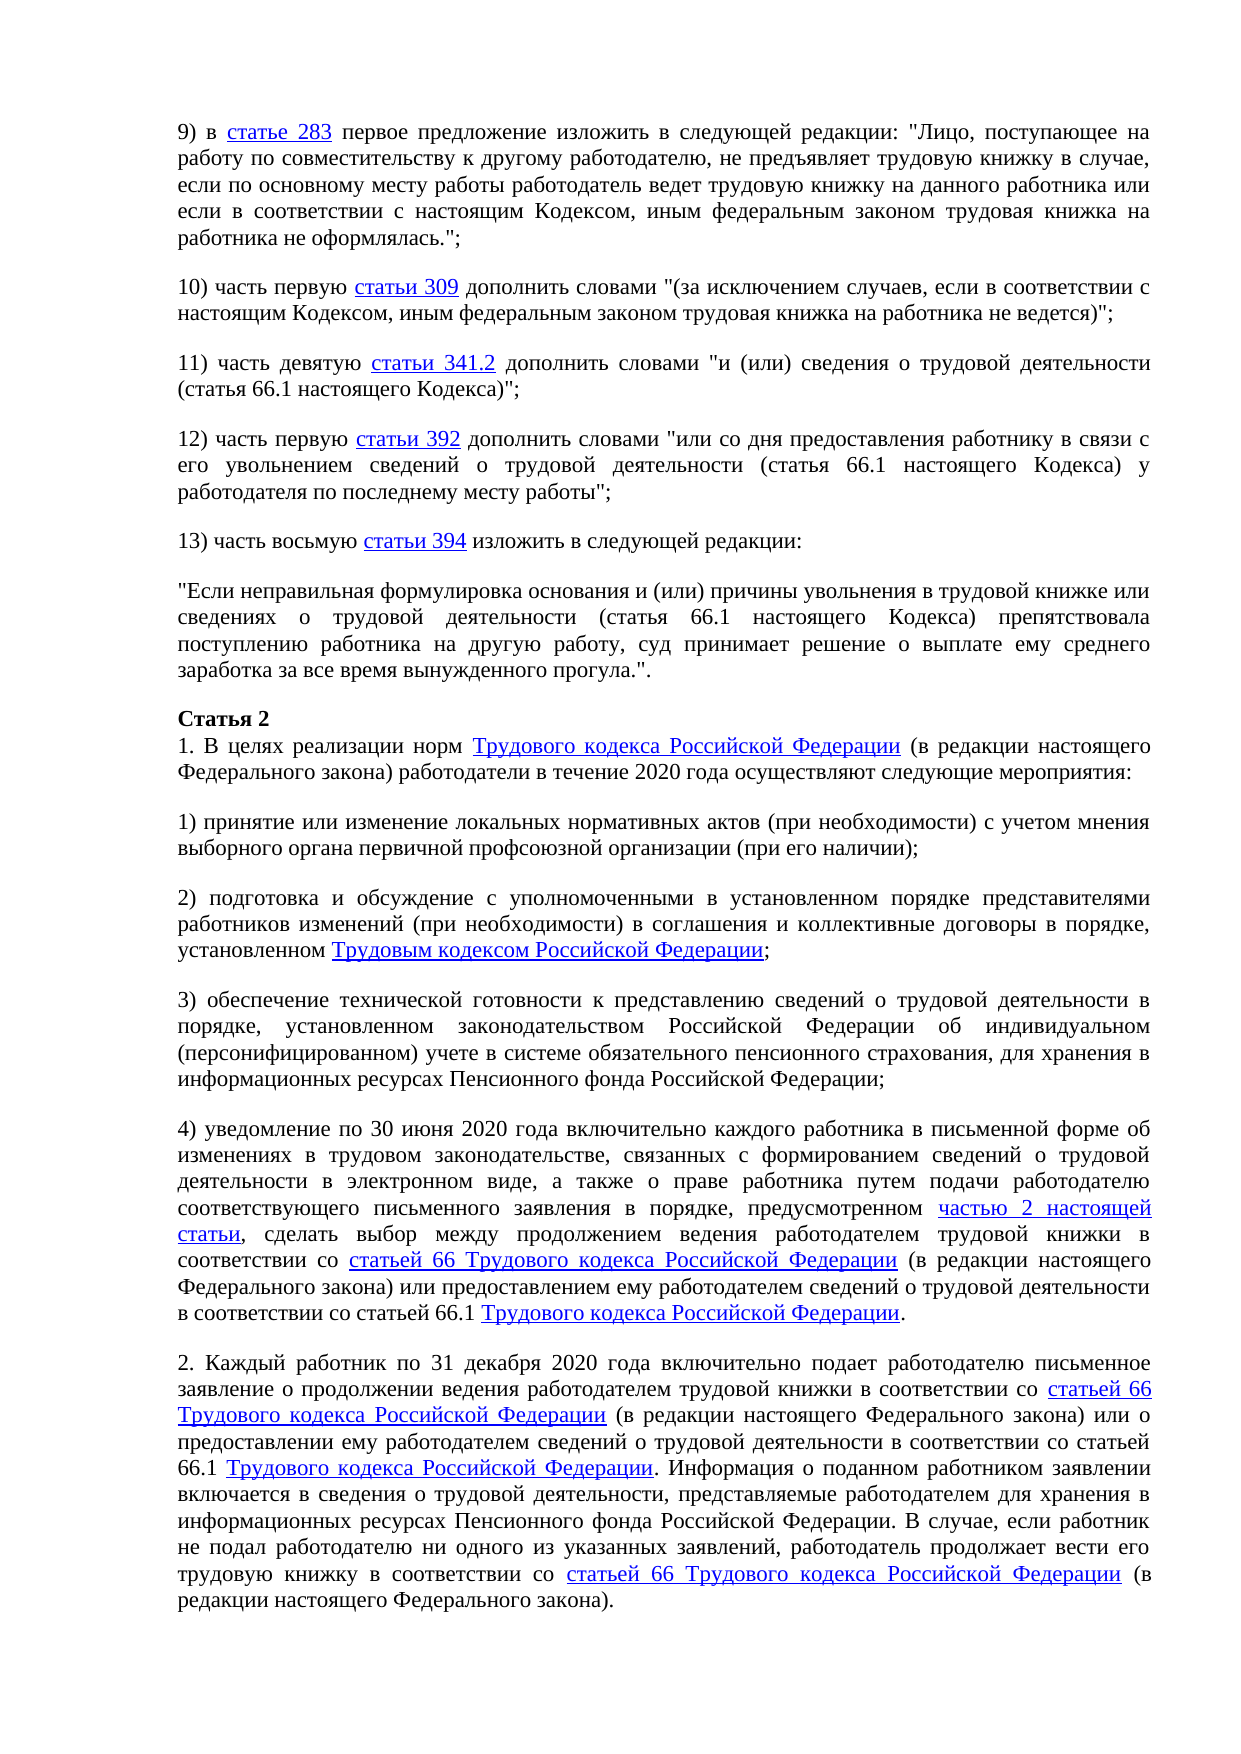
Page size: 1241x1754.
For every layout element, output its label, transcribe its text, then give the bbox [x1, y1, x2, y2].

text 1. В целях реализации норм Трудового кодекса Российской Федерации (в редакции настоящего Федерального закона) работодатели в течение 2020 года осуществляют следующие мероприятия: [177, 732, 1152, 784]
text 9) в статье 283 первое предложение изложить в следующей редакции: "Лицо, поступающее на работу по совместительству к другому работодателю, не предъявляет трудовую книжку в случае, если по основному месту работы работодатель ведет трудовую книжку на данного работника или если в соответствии с настоящим Кодексом, иным федеральным законом трудовая книжка на работника не оформлялась."; [177, 118, 1152, 250]
text 11) часть девятую статьи 341.2 дополнить словами "и (или) сведения о трудовой деятельности (статья 66.1 настоящего Кодекса)"; [177, 349, 1152, 402]
text 13) часть восьмую статьи 394 изложить в следующей редакции: [177, 527, 1152, 554]
text 1) принятие или изменение локальных нормативных актов (при необходимости) с учетом мнения выборного органа первичной профсоюзной организации (при его наличии); [177, 808, 1152, 861]
text 2) подготовка и обсуждение с уполномоченными в установленном порядке представителями работников изменений (при необходимости) в соглашения и коллективные договоры в порядке, установленном Трудовым кодексом Российской Федерации; [177, 884, 1152, 963]
text 2. Каждый работник по 31 декабря 2020 года включительно подает работодателю письменное заявление о продолжении ведения работодателем трудовой книжки в соответствии со статьей 66 Трудового кодекса Российской Федерации (в редакции настоящего Федерального закона) или о предоставлении ему работодателем сведений о трудовой деятельности в соответствии со статьей 66.1 Трудового кодекса Российской Федерации. Информация о поданном работником заявлении включается в сведения о трудовой деятельности, представляемые работодателем для хранения в информационных ресурсах Пенсионного фонда Российской Федерации. В случае, если работник не подал работодателю ни одного из указанных заявлений, работодатель продолжает вести его трудовую книжку в соответствии со статьей 66 Трудового кодекса Российской Федерации (в редакции настоящего Федерального закона). [177, 1349, 1152, 1612]
text 3) обеспечение технической готовности к представлению сведений о трудовой деятельности в порядке, установленном законодательством Российской Федерации об индивидуальном (персонифицированном) учете в системе обязательного пенсионного страхования, для хранения в информационных ресурсах Пенсионного фонда Российской Федерации; [177, 986, 1152, 1091]
text 12) часть первую статьи 392 дополнить словами "или со дня предоставления работнику в связи с его увольнением сведений о трудовой деятельности (статья 66.1 настоящего Кодекса) у работодателя по последнему месту работы"; [177, 425, 1152, 504]
text "Если неправильная формулировка основания и (или) причины увольнения в трудовой книжке или сведениях о трудовой деятельности (статья 66.1 настоящего Кодекса) препятствовала поступлению работника на другую работу, суд принимает решение о выплате ему среднего заработка за все время вынужденного прогула.". [177, 577, 1152, 682]
text Статья 2 [177, 706, 1152, 732]
text 4) уведомление по 30 июня 2020 года включительно каждого работника в письменной форме об изменениях в трудовом законодательстве, связанных с формированием сведений о трудовой деятельности в электронном виде, а также о праве работника путем подачи работодателю соответствующего письменного заявления в порядке, предусмотренном частью 2 настоящей статьи, сделать выбор между продолжением ведения работодателем трудовой книжки в соответствии со статьей 66 Трудового кодекса Российской Федерации (в редакции настоящего Федерального закона) или предоставлением ему работодателем сведений о трудовой деятельности в соответствии со статьей 66.1 Трудового кодекса Российской Федерации. [177, 1115, 1152, 1326]
text 10) часть первую статьи 309 дополнить словами "(за исключением случаев, если в соответствии с настоящим Кодексом, иным федеральным законом трудовая книжка на работника не ведется)"; [177, 273, 1152, 326]
